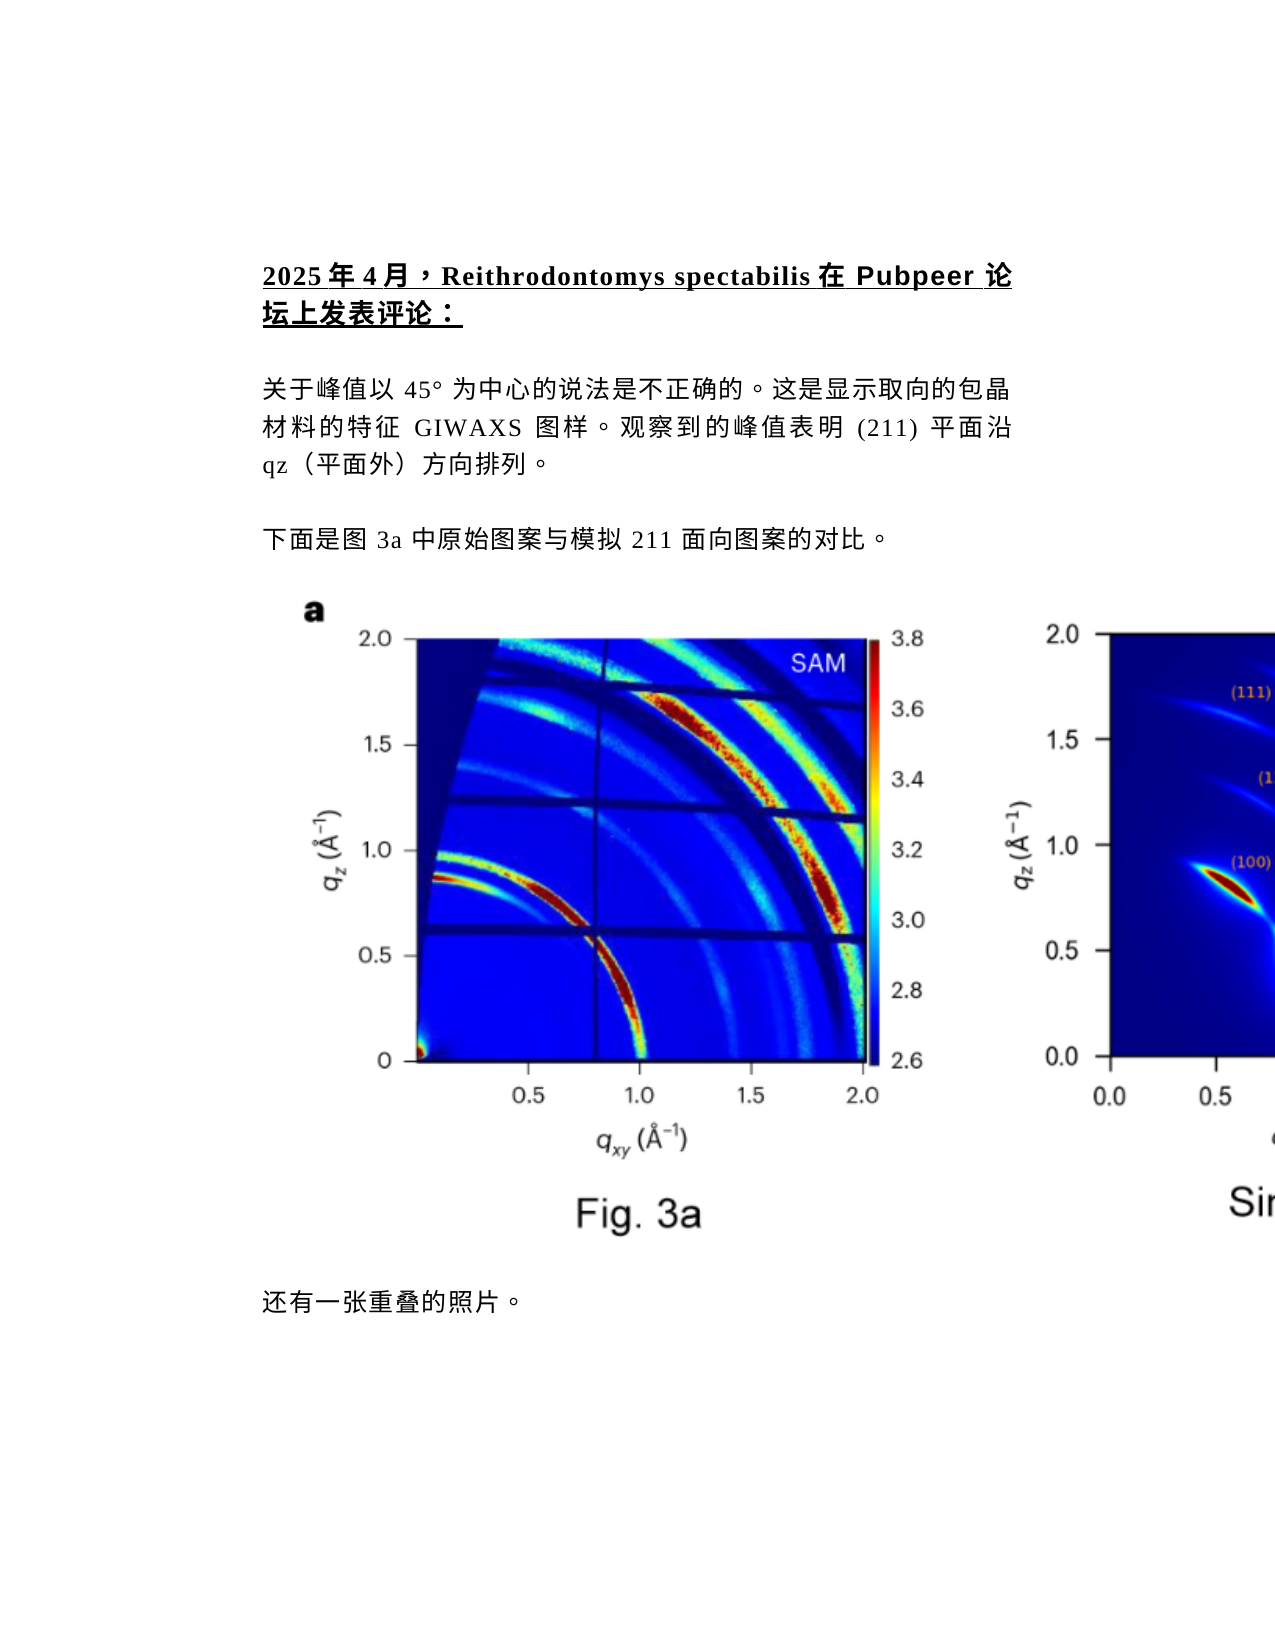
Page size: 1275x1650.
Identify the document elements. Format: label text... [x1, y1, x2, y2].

text 还有一张重叠的照片。 [262, 1281, 1012, 1319]
text 关于峰值以 45° 为中心的说法是不正确的。这是显示取向的包晶材料的特征 GIWAXS 图样。观察到的峰值表明 (211) 平面沿 qz（平面外）方向排列。 [262, 369, 1012, 481]
text 下面是图 3a 中原始图案与模拟 211 面向图案的对比。 [262, 519, 1012, 556]
picture [281, 593, 1275, 1244]
text 2025年4月，Reithrodontomys spectabilis在 Pubpeer 论坛上发表评论： [262, 256, 1012, 288]
text 2025年4月，Reithrodontomys spectabilis在 Pubpeer 论坛上发表评论： [262, 289, 1012, 331]
